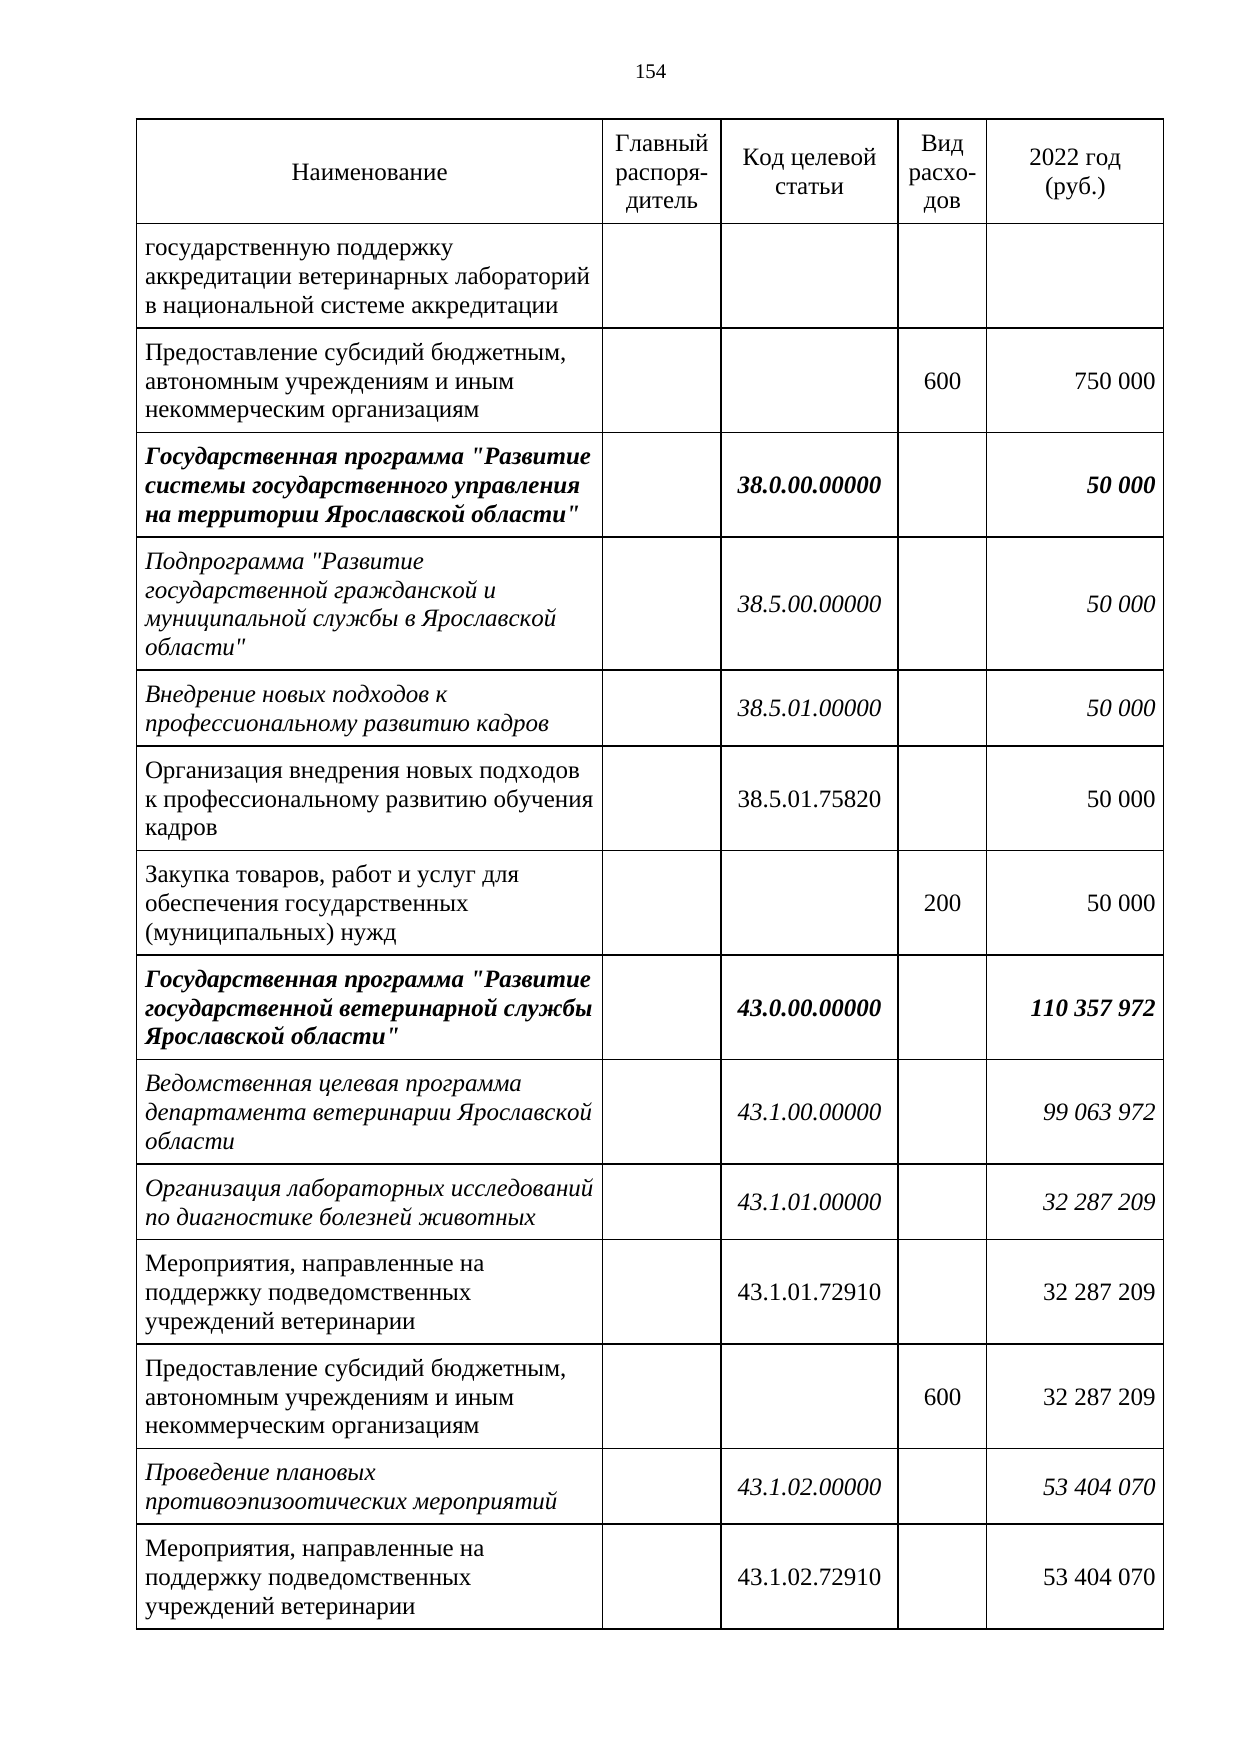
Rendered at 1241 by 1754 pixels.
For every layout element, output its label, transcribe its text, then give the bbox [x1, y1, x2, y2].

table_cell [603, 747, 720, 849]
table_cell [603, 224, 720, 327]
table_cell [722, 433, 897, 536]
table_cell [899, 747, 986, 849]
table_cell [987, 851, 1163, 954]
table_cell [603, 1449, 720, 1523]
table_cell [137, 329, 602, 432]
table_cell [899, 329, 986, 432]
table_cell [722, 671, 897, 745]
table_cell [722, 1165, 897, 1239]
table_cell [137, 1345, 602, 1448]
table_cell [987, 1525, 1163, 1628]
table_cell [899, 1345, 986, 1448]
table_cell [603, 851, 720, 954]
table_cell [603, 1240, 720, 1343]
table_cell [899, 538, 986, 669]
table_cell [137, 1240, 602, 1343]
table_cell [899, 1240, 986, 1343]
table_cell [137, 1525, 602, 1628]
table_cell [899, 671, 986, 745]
table_header 2022 год (руб.) [987, 120, 1163, 223]
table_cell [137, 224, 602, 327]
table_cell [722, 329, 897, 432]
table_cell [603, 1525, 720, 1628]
table_header Код целевой статьи [722, 120, 897, 223]
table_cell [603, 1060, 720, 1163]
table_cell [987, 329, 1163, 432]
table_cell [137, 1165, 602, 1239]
table_header Вид расхо-дов [899, 120, 986, 223]
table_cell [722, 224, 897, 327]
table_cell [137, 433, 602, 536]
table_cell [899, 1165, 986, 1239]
table_header Главный распоря-дитель [603, 120, 720, 223]
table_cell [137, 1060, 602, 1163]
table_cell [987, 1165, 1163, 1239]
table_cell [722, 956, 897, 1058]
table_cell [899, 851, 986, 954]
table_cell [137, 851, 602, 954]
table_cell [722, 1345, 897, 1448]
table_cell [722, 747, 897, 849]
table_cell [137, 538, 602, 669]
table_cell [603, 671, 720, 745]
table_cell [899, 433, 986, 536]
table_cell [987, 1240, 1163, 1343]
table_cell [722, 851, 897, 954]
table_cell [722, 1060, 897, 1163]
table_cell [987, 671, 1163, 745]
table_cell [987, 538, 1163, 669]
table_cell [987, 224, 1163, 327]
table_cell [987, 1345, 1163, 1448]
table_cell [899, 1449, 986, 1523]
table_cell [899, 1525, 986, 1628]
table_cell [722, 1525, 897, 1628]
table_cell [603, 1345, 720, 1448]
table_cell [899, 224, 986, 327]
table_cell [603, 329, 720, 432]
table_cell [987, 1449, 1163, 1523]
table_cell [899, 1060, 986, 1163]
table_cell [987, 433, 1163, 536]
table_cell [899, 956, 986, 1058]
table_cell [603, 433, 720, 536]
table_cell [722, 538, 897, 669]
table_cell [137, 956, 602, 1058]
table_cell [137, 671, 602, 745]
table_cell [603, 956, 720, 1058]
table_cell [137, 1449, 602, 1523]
table_header Наименование [137, 120, 602, 223]
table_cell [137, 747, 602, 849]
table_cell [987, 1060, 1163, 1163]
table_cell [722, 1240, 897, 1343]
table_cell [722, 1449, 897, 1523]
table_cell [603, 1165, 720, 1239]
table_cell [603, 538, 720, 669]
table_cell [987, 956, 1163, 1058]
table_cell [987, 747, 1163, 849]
